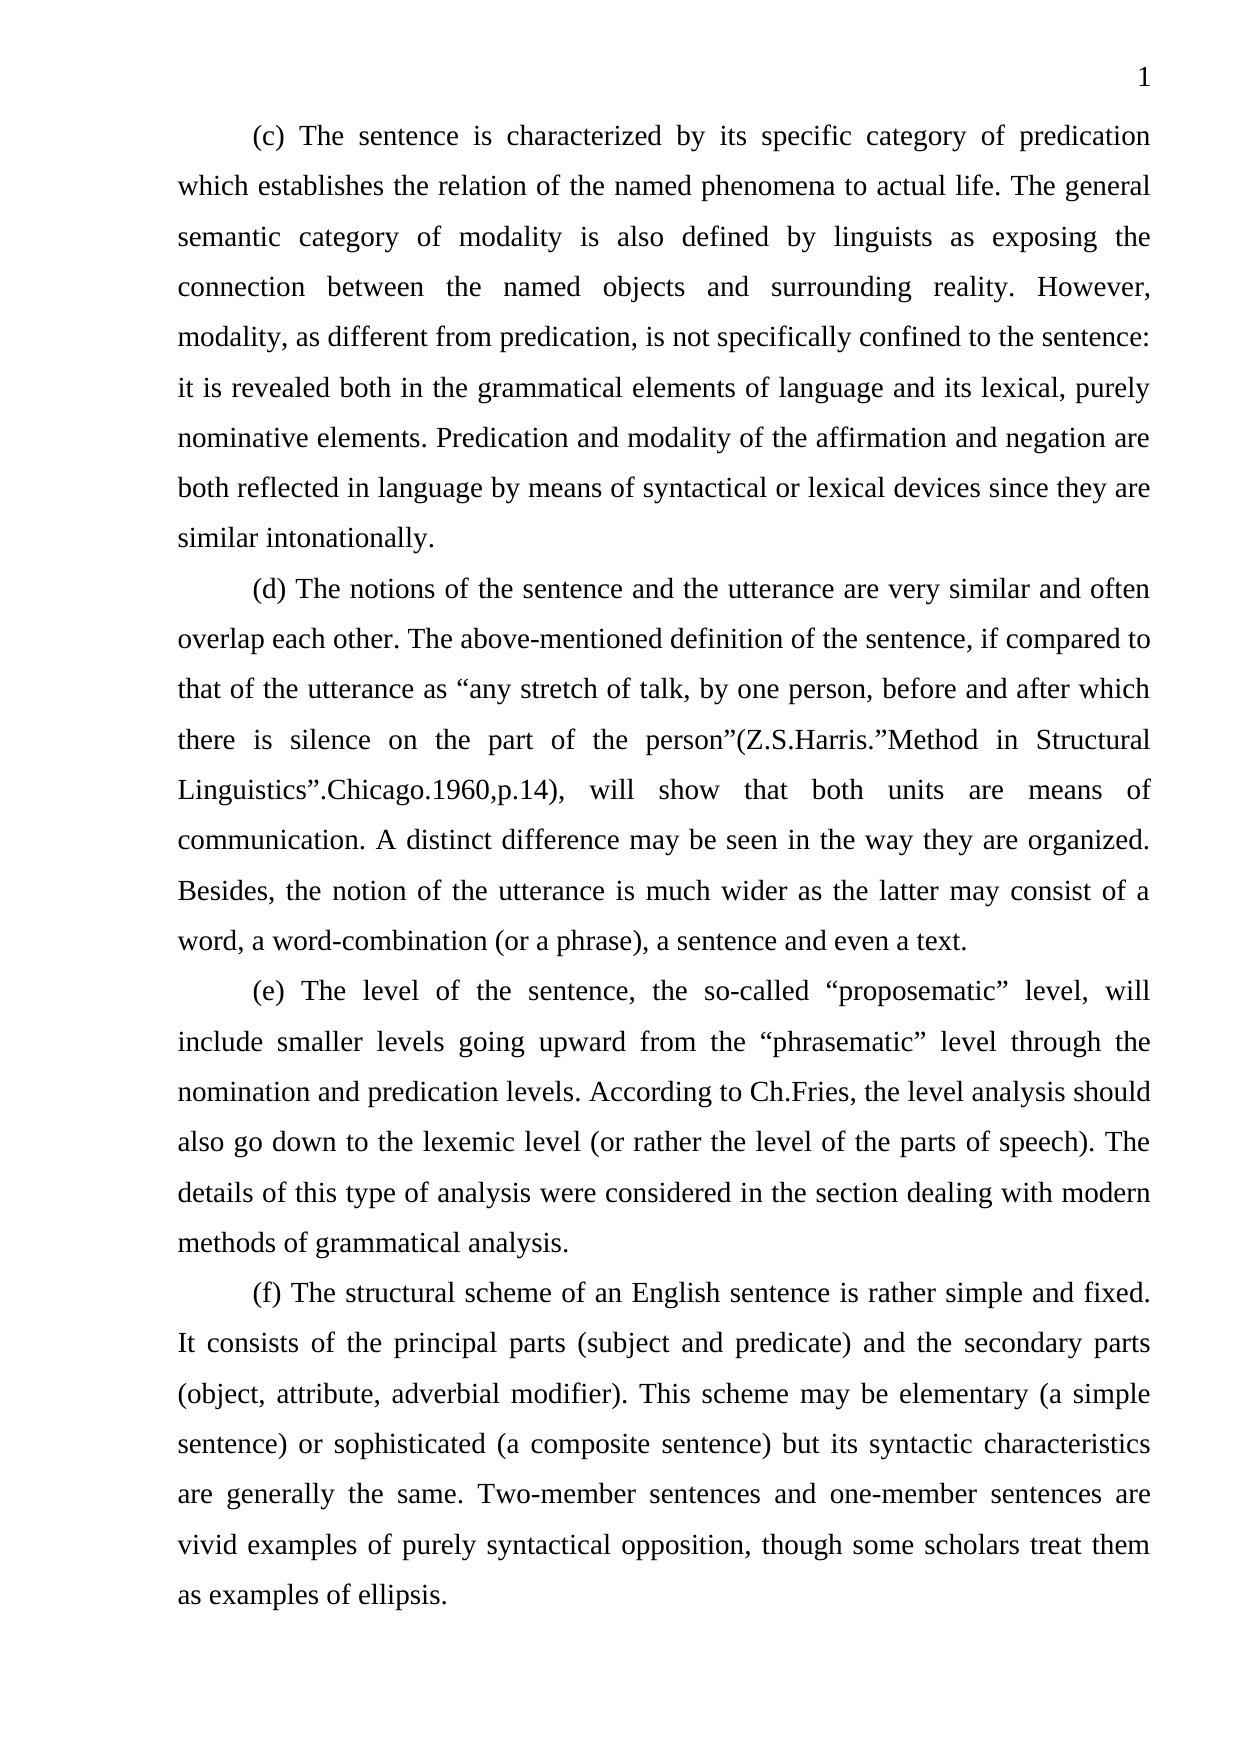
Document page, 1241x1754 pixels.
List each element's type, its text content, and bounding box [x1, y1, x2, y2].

text (f) The structural scheme of an English sentence is rather simple and fixed. It consists of the principal parts (subject and predicate) and the secondary parts (object, attribute, adverbial modifier). This scheme may be elementary (a simple sentence) or sophisticated (a composite sentence) but its syntactic characteristics are generally the same. Two-member sentences and one-member sentences are vivid examples of purely syntactical opposition, though some scholars treat them as examples of ellipsis. [177, 1275, 1152, 1611]
text (d) The notions of the sentence and the utterance are very similar and often overlap each other. The above-mentioned definition of the sentence, if compared to that of the utterance as “any stretch of talk, by one person, before and after which there is silence on the part of the person”(Z.S.Harris.”Method in Structural Linguistics”.Chicago.1960,p.14), will show that both units are means of communication. A distinct difference may be seen in the way they are organized. Besides, the notion of the utterance is much wider as the latter may consist of a word, a word-combination (or a phrase), a sentence and even a text. [177, 571, 1152, 957]
text (c) The sentence is characterized by its specific category of predication which establishes the relation of the named phenomena to actual life. The general semantic category of modality is also defined by linguists as exposing the connection between the named objects and surrounding reality. However, modality, as different from predication, is not specifically confined to the sentence: it is revealed both in the grammatical elements of language and its lexical, purely nominative elements. Predication and modality of the affirmation and negation are both reflected in language by means of syntactical or lexical devices since they are similar intonationally. [177, 118, 1152, 554]
text (e) The level of the sentence, the so-called “proposematic” level, will include smaller levels going upward from the “phrasematic” level through the nomination and predication levels. According to Ch.Fries, the level analysis should also go down to the lexemic level (or rather the level of the parts of speech). The details of this type of analysis were considered in the section dealing with modern methods of grammatical analysis. [177, 973, 1152, 1258]
